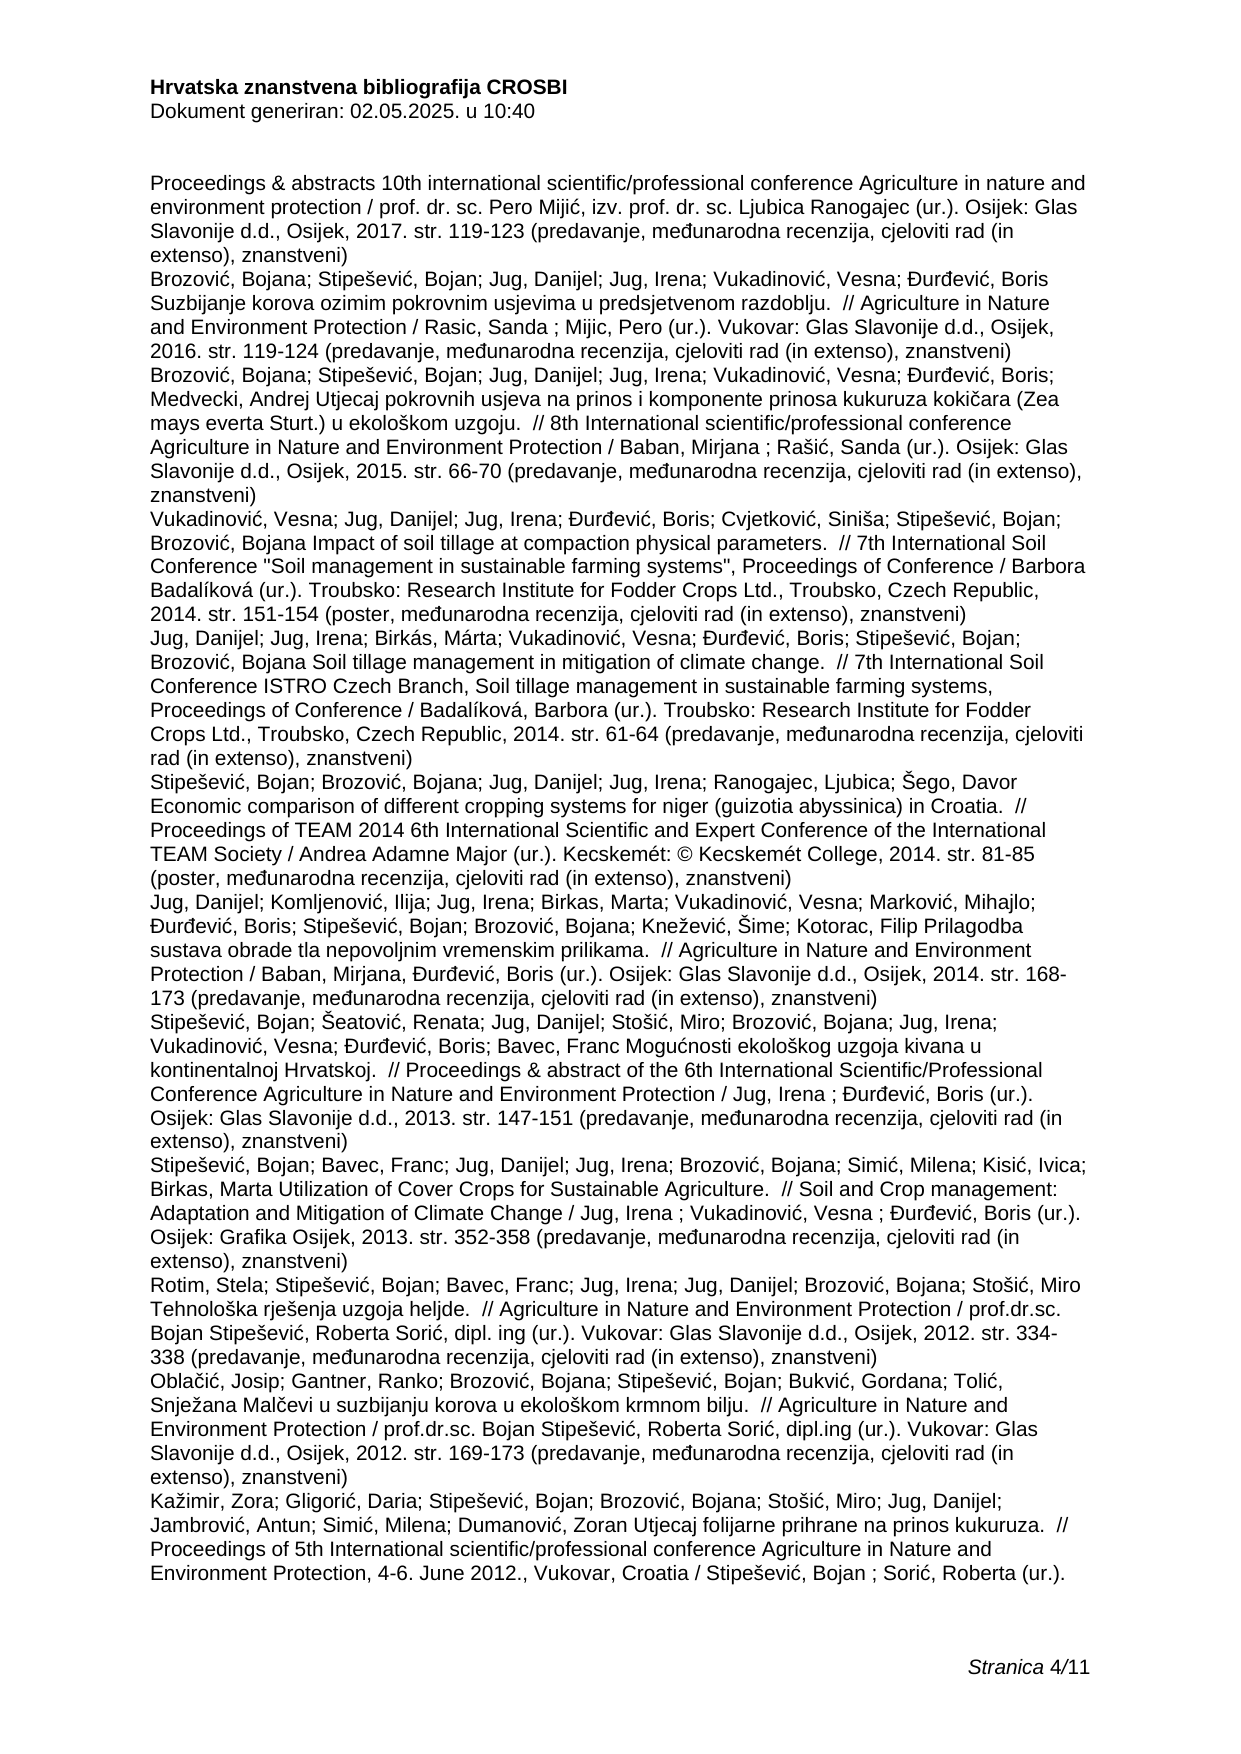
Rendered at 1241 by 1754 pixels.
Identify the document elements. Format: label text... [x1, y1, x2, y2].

text Jug, Danijel; Komljenović, Ilija; Jug, Irena; Birkas, Marta; Vukadinović, Vesna; Marković, Mihajlo; Đurđević, Boris; Stipešević, Bojan; Brozović, Bojana; Knežević, Šime; Kotorac, Filip [150, 890, 1090, 1009]
text Rotim, Stela; Stipešević, Bojan; Bavec, Franc; Jug, Irena; Jug, Danijel; Brozović, Bojana; Stošić, Miro [150, 1273, 1090, 1369]
text Stipešević, Bojan; Šeatović, Renata; Jug, Danijel; Stošić, Miro; Brozović, Bojana; Jug, Irena; Vukadinović, Vesna; Đurđević, Boris; Bavec, Franc [150, 1009, 1090, 1153]
text Brozović, Bojana; Stipešević, Bojan; Jug, Danijel; Jug, Irena; Vukadinović, Vesna; Đurđević, Boris; Medvecki, Andrej [150, 363, 1090, 506]
text Vukadinović, Vesna; Jug, Danijel; Jug, Irena; Đurđević, Boris; Cvjetković, Siniša; Stipešević, Bojan; Brozović, Bojana [150, 506, 1090, 626]
text Jug, Danijel; Jug, Irena; Birkás, Márta; Vukadinović, Vesna; Đurđević, Boris; Stipešević, Bojan; Brozović, Bojana [150, 626, 1090, 770]
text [150, 1489, 1090, 1584]
text Stipešević, Bojan; Brozović, Bojana; Jug, Danijel; Jug, Irena; Ranogajec, Ljubica; Šego, Davor [150, 770, 1090, 890]
text Brozović, Bojana; Stipešević, Bojan; Jug, Danijel; Jug, Irena; Vukadinović, Vesna; Đurđević, Boris [150, 267, 1090, 363]
text Stipešević, Bojan; Bavec, Franc; Jug, Danijel; Jug, Irena; Brozović, Bojana; Simić, Milena; Kisić, Ivica; Birkas, Marta [150, 1153, 1090, 1273]
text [150, 171, 1090, 267]
text Oblačić, Josip; Gantner, Ranko; Brozović, Bojana; Stipešević, Bojan; Bukvić, Gordana; Tolić, Snježana [150, 1369, 1090, 1489]
